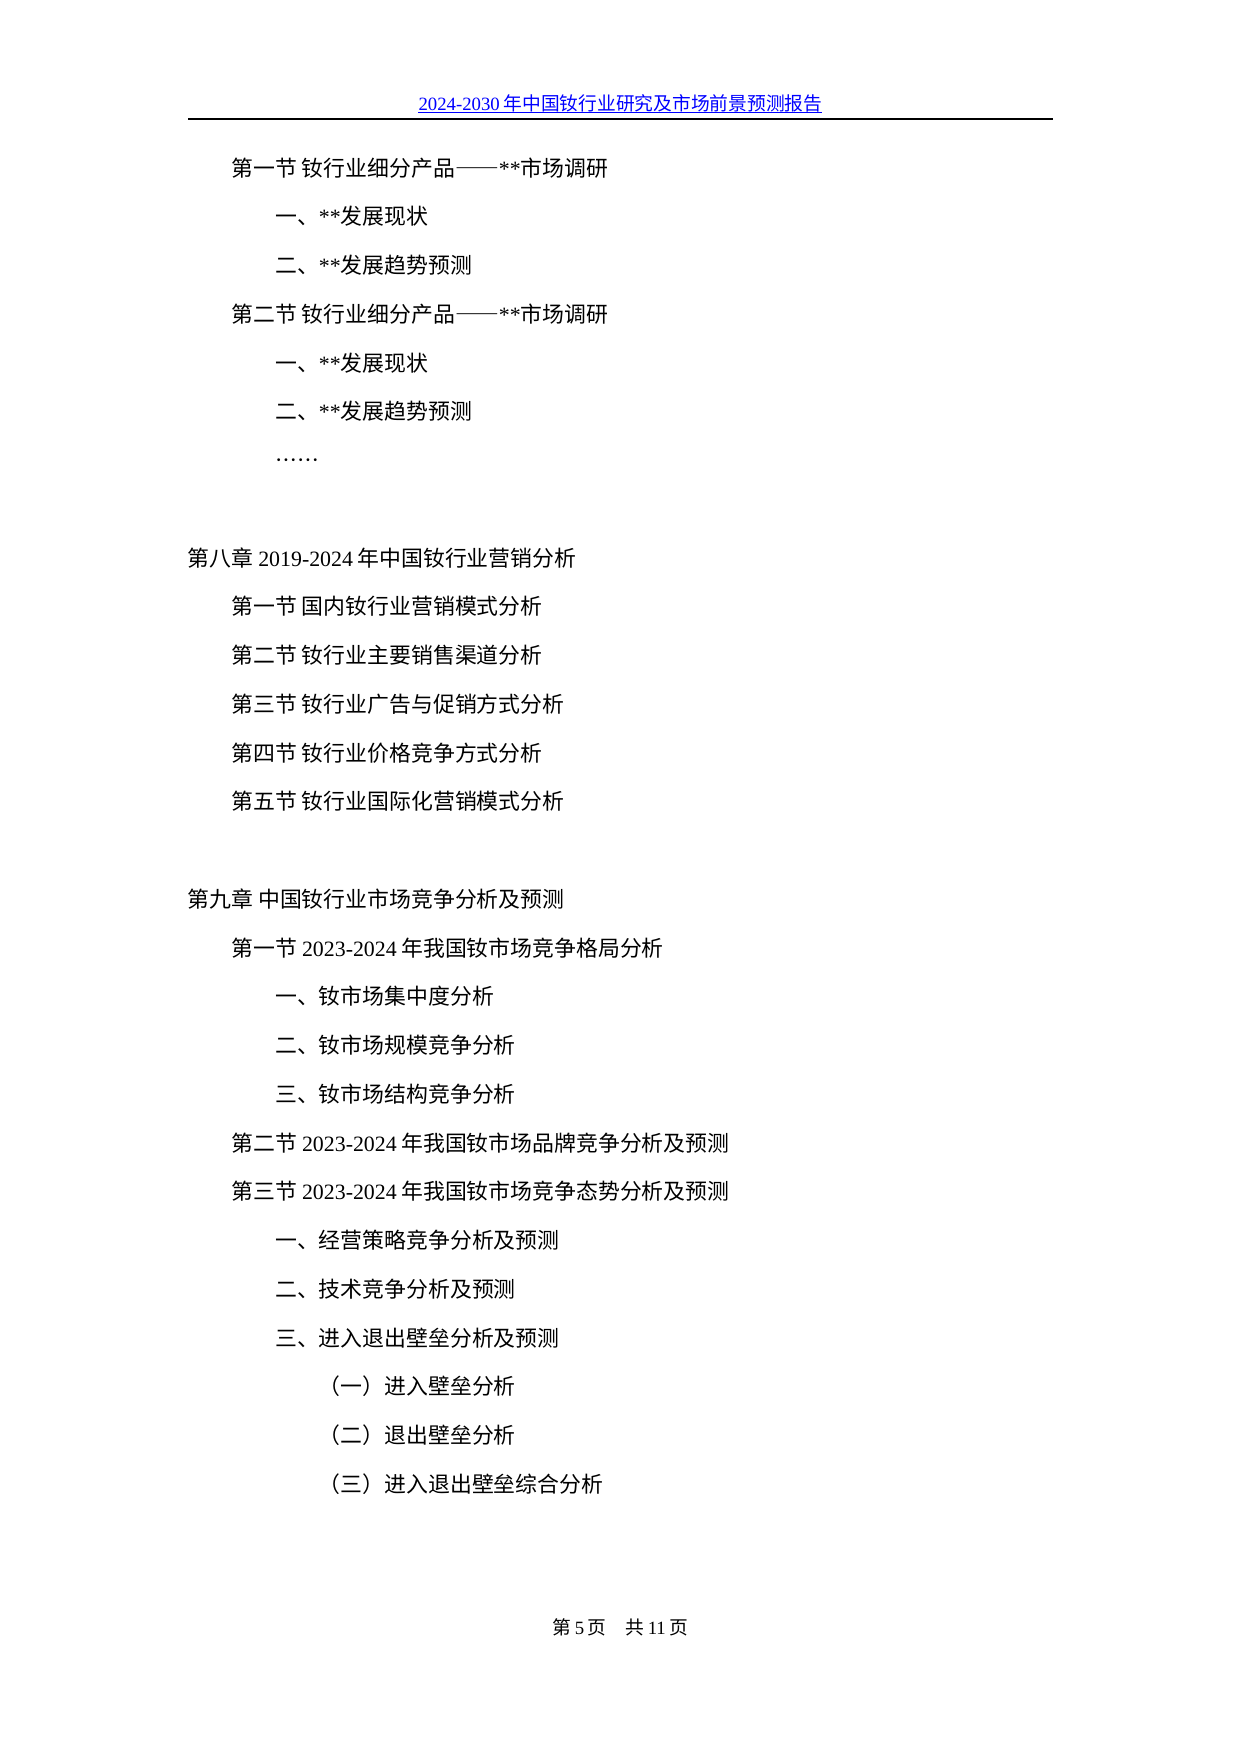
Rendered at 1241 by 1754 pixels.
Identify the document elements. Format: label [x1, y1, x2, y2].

text [187, 150, 1053, 1499]
